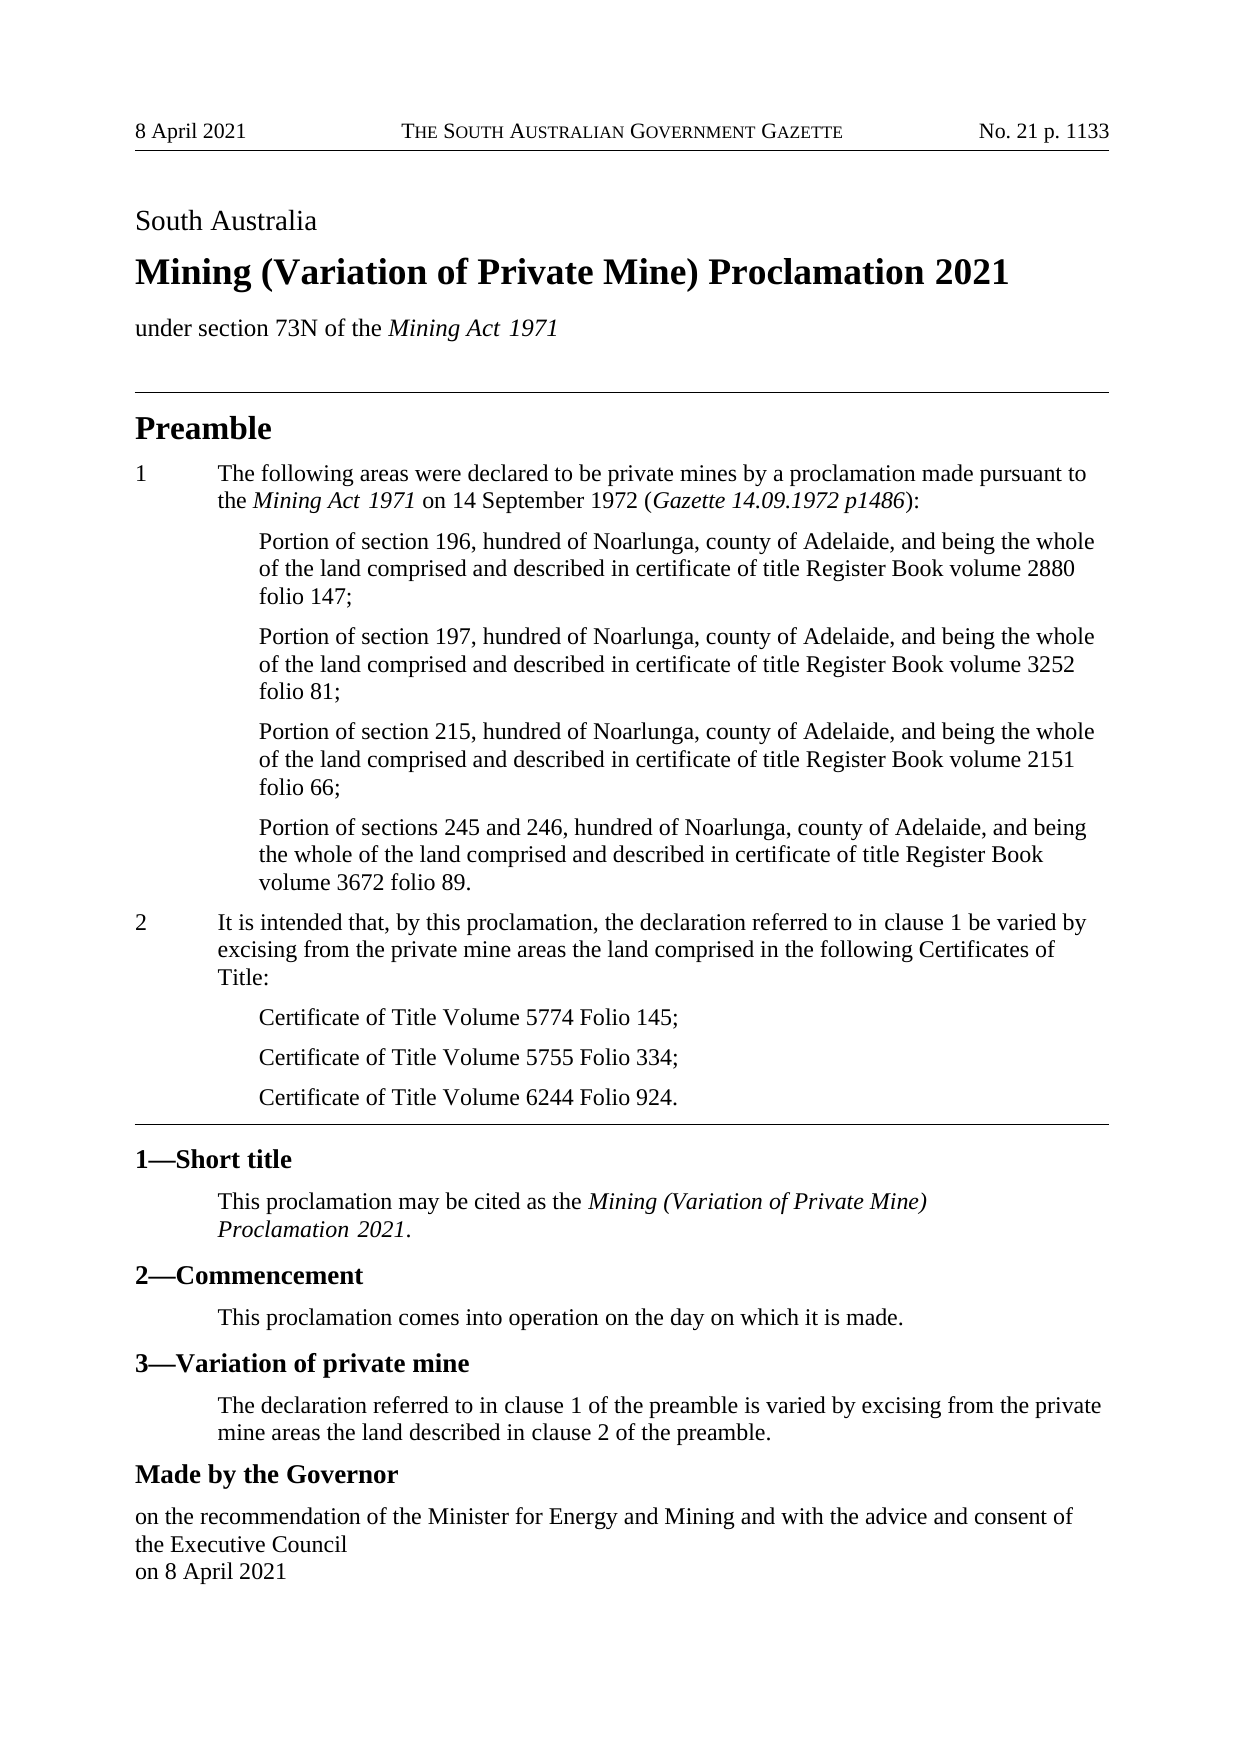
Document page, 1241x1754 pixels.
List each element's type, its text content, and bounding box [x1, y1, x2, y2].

subtitle Mining (Variation of Private Mine) Proclamation 2021 [135, 249, 1109, 293]
text Preamble [135, 408, 1109, 446]
text 2 It is intended that, by this proclamation, the declaration referred to in clause 1 be varied by excising from the private mine areas the land comprised in the following Certificates of Title: [135, 908, 1109, 991]
text 1 The following areas were declared to be private mines by a proclamation made pursuant to the Mining Act 1971 on 14 September 1972 (Gazette 14.09.1972 p1486): [135, 459, 1109, 514]
text This proclamation may be cited as the Mining (Variation of Private Mine) Proclamation 2021. [217, 1187, 1109, 1242]
text Portion of sections 245 and 246, hundred of Noarlunga, county of Adelaide, and being the whole of the land comprised and described in certificate of title Register Book volume 3672 folio 89. [259, 813, 1109, 895]
text Certificate of Title Volume 5755 Folio 334; [259, 1043, 1109, 1071]
text Certificate of Title Volume 5774 Folio 145; [259, 1003, 1109, 1031]
text Certificate of Title Volume 6244 Folio 924. [259, 1083, 1109, 1111]
text Portion of section 197, hundred of Noarlunga, county of Adelaide, and being the whole of the land comprised and described in certificate of title Register Book volume 3252 folio 81; [259, 622, 1109, 705]
text South Australia [135, 203, 1109, 237]
text 3—Variation of private mine [135, 1347, 1109, 1378]
text Made by the Governor [135, 1458, 1109, 1489]
text This proclamation comes into operation on the day on which it is made. [217, 1303, 1109, 1330]
text 2—Commencement [135, 1259, 1109, 1290]
text on the recommendation of the Minister for Energy and Mining and with the advice and consent of the Executive Council [135, 1502, 1109, 1557]
text under section 73N of the Mining Act 1971 [135, 313, 1109, 342]
text 1—Short title [135, 1144, 1109, 1175]
text on 8 April 2021 [135, 1557, 1109, 1585]
text The declaration referred to in clause 1 of the preamble is varied by excising from the private mine areas the land described in clause 2 of the preamble. [217, 1391, 1109, 1446]
text Portion of section 215, hundred of Noarlunga, county of Adelaide, and being the whole of the land comprised and described in certificate of title Register Book volume 2151 folio 66; [259, 717, 1109, 800]
text Portion of section 196, hundred of Noarlunga, county of Adelaide, and being the whole of the land comprised and described in certificate of title Register Book volume 2880 folio 147; [259, 527, 1109, 609]
